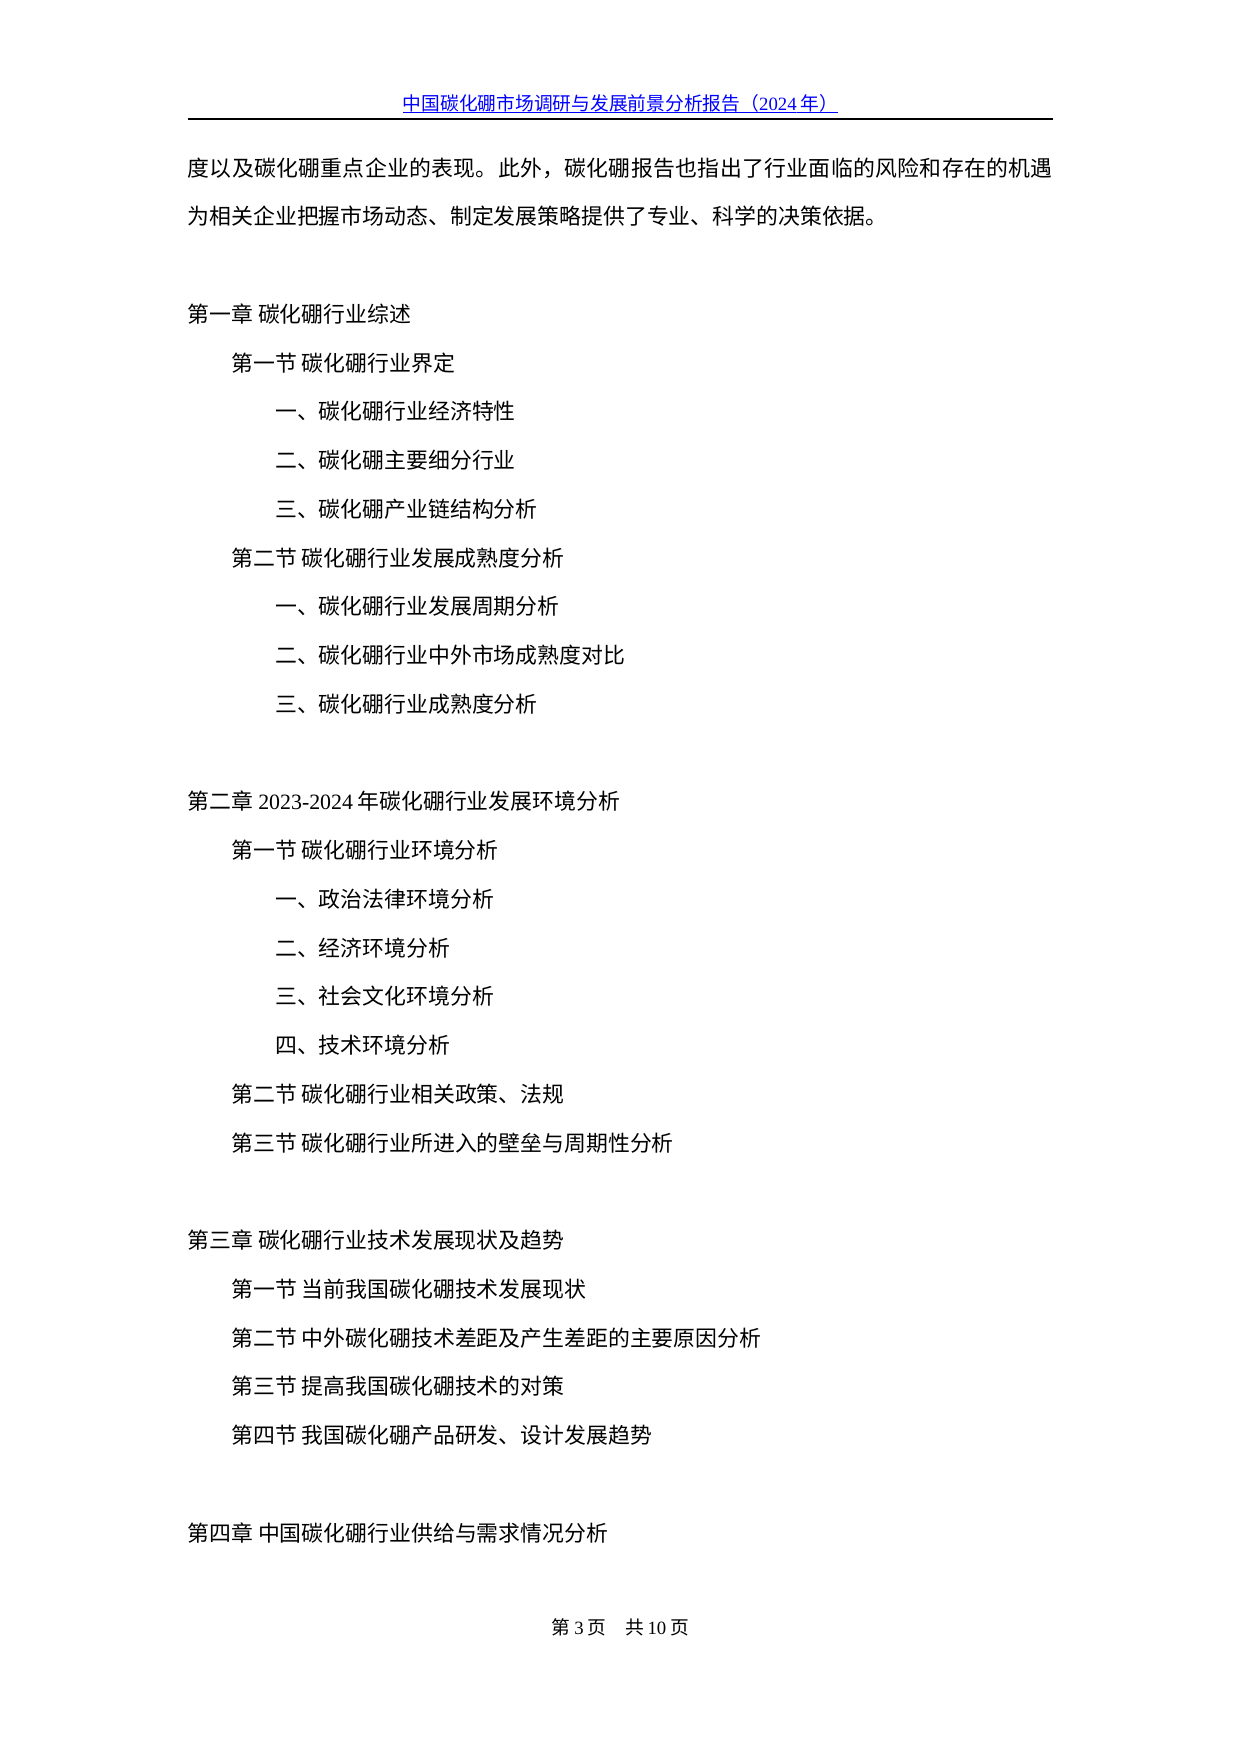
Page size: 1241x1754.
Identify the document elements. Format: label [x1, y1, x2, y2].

text [187, 150, 1053, 1548]
